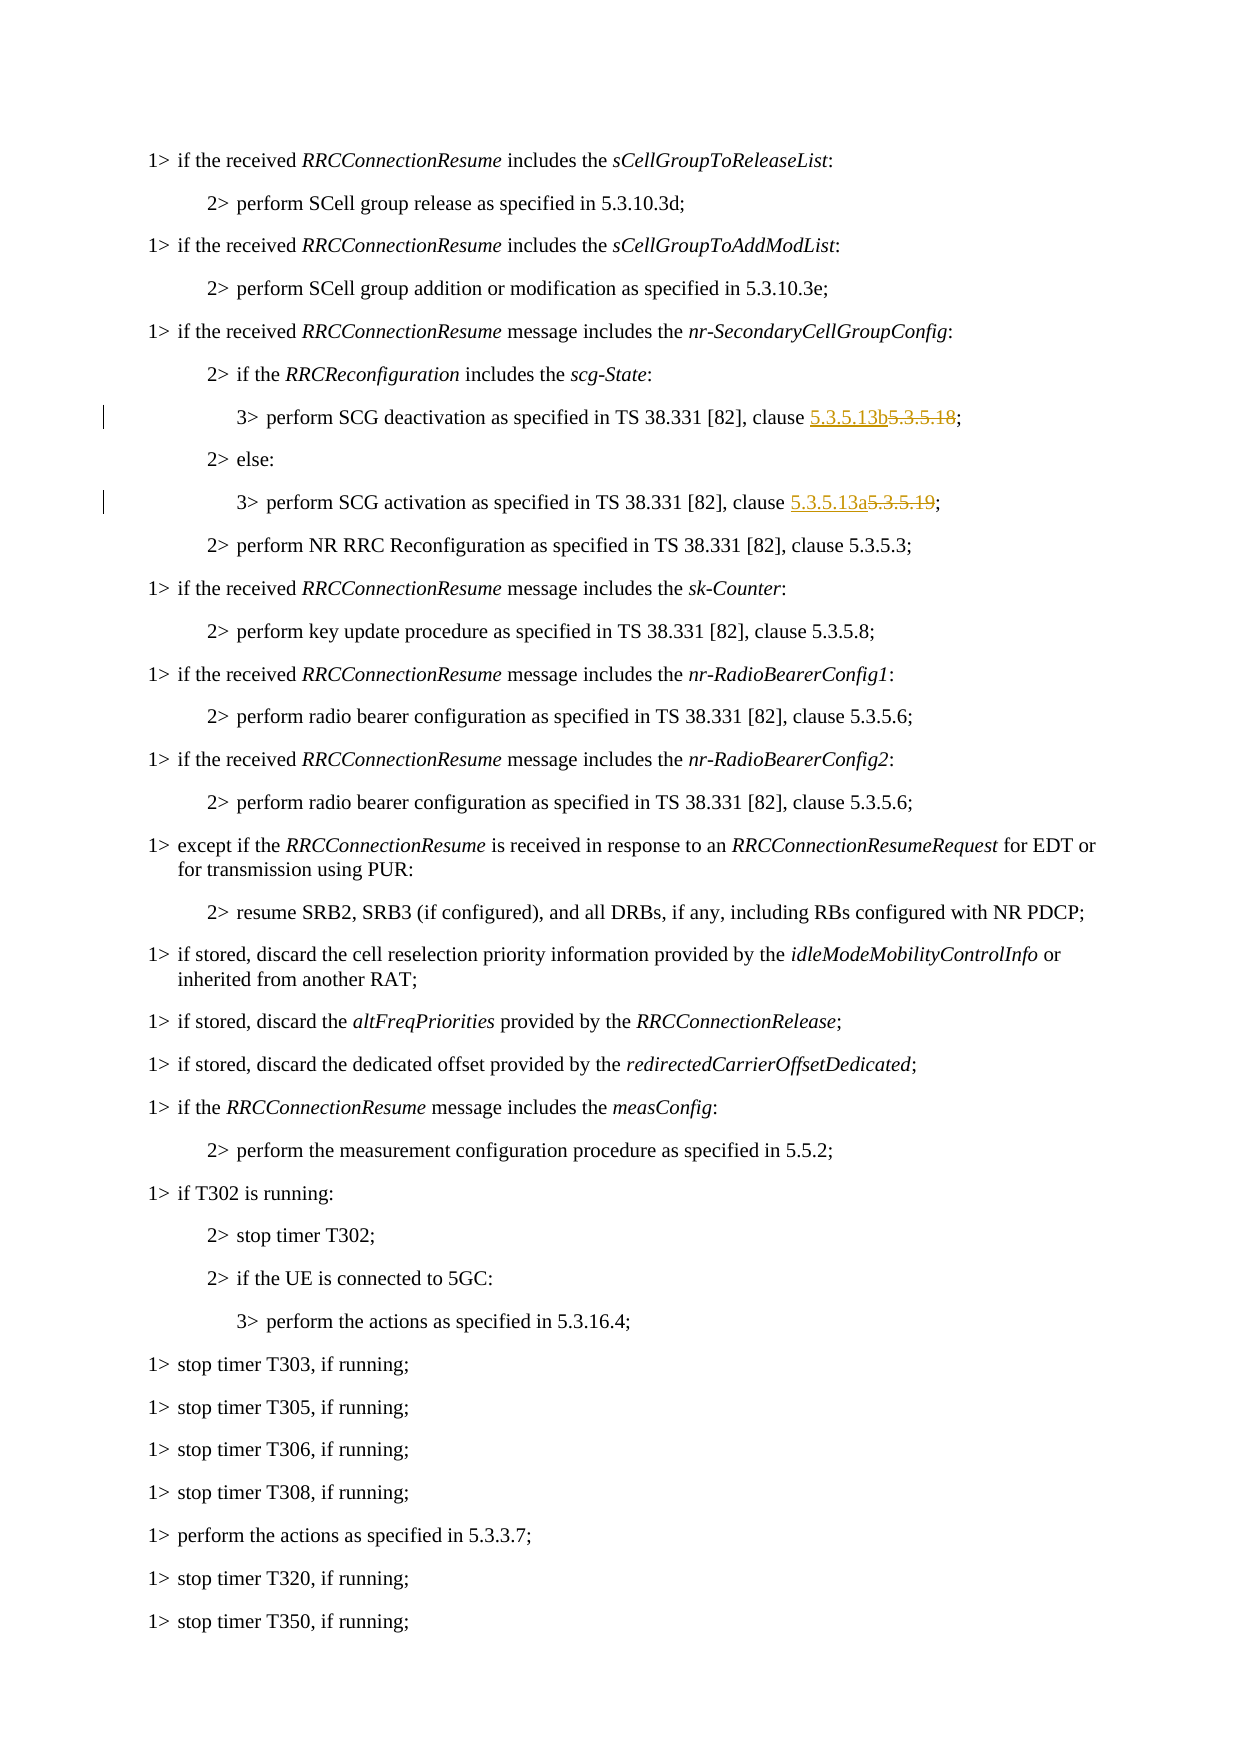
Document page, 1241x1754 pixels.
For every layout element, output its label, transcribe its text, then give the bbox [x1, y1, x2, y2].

text 1> stop timer T305, if running; [148, 1394, 1122, 1419]
text 1> if the received RRCConnectionResume includes the sCellGroupToReleaseList: [148, 148, 1122, 172]
text 1> if the received RRCConnectionResume message includes the nr-RadioBearerConfig2: [148, 747, 1122, 771]
text 1> stop timer T350, if running; [148, 1609, 1122, 1633]
text 2> perform SCell group release as specified in 5.3.10.3d; [207, 191, 1122, 214]
text 2> perform the measurement configuration procedure as specified in 5.5.2; [207, 1138, 1122, 1162]
text 1> if the received RRCConnectionResume message includes the sk-Counter: [148, 576, 1122, 600]
text 2> perform radio bearer configuration as specified in TS 38.331 [82], clause 5.3.5.6; [207, 790, 1122, 814]
text 1> if the RRCConnectionResume message includes the measConfig: [148, 1095, 1122, 1119]
text 1> if the received RRCConnectionResume message includes the nr-SecondaryCellGroupConfig: [148, 319, 1122, 343]
text 2> if the UE is connected to 5GC: [207, 1266, 1122, 1290]
text 1> if the received RRCConnectionResume includes the sCellGroupToAddModList: [148, 233, 1122, 257]
text 2> else: [207, 447, 1122, 471]
text 2> resume SRB2, SRB3 (if configured), and all DRBs, if any, including RBs configured with NR PDCP; [207, 899, 1122, 924]
text 2> stop timer T302; [207, 1223, 1122, 1247]
text 1> stop timer T306, if running; [148, 1437, 1122, 1461]
text 1> perform the actions as specified in 5.3.3.7; [148, 1523, 1122, 1547]
text 1> if T302 is running: [148, 1181, 1122, 1204]
text 1> if the received RRCConnectionResume message includes the nr-RadioBearerConfig1: [148, 661, 1122, 686]
text 1> stop timer T308, if running; [148, 1480, 1122, 1504]
text 2> perform NR RRC Reconfiguration as specified in TS 38.331 [82], clause 5.3.5.3; [207, 533, 1122, 557]
text 2> perform key update procedure as specified in TS 38.331 [82], clause 5.3.5.8; [207, 619, 1122, 643]
text 1> if stored, discard the dedicated offset provided by the redirectedCarrierOffsetDedicated; [148, 1052, 1122, 1076]
text 2> if the RRCReconfiguration includes the scg-State: [207, 362, 1122, 386]
text 3> perform SCG deactivation as specified in TS 38.331 [82], clause ; [236, 404, 1122, 429]
text 1> except if the RRCConnectionResume is received in response to an RRCConnectionResumeRequest for EDT or for transmission using PUR: [148, 833, 1122, 881]
text 1> stop timer T303, if running; [148, 1352, 1122, 1376]
text 1> stop timer T320, if running; [148, 1566, 1122, 1590]
text 3> perform the actions as specified in 5.3.16.4; [236, 1309, 1122, 1333]
text 3> perform SCG activation as specified in TS 38.331 [82], clause ; [236, 490, 1122, 514]
text 1> if stored, discard the altFreqPriorities provided by the RRCConnectionRelease; [148, 1009, 1122, 1033]
text 2> perform radio bearer configuration as specified in TS 38.331 [82], clause 5.3.5.6; [207, 704, 1122, 728]
text 2> perform SCell group addition or modification as specified in 5.3.10.3e; [207, 276, 1122, 300]
text 1> if stored, discard the cell reselection priority information provided by the idleModeMobilityControlInfo or inherited from another RAT; [148, 942, 1122, 991]
